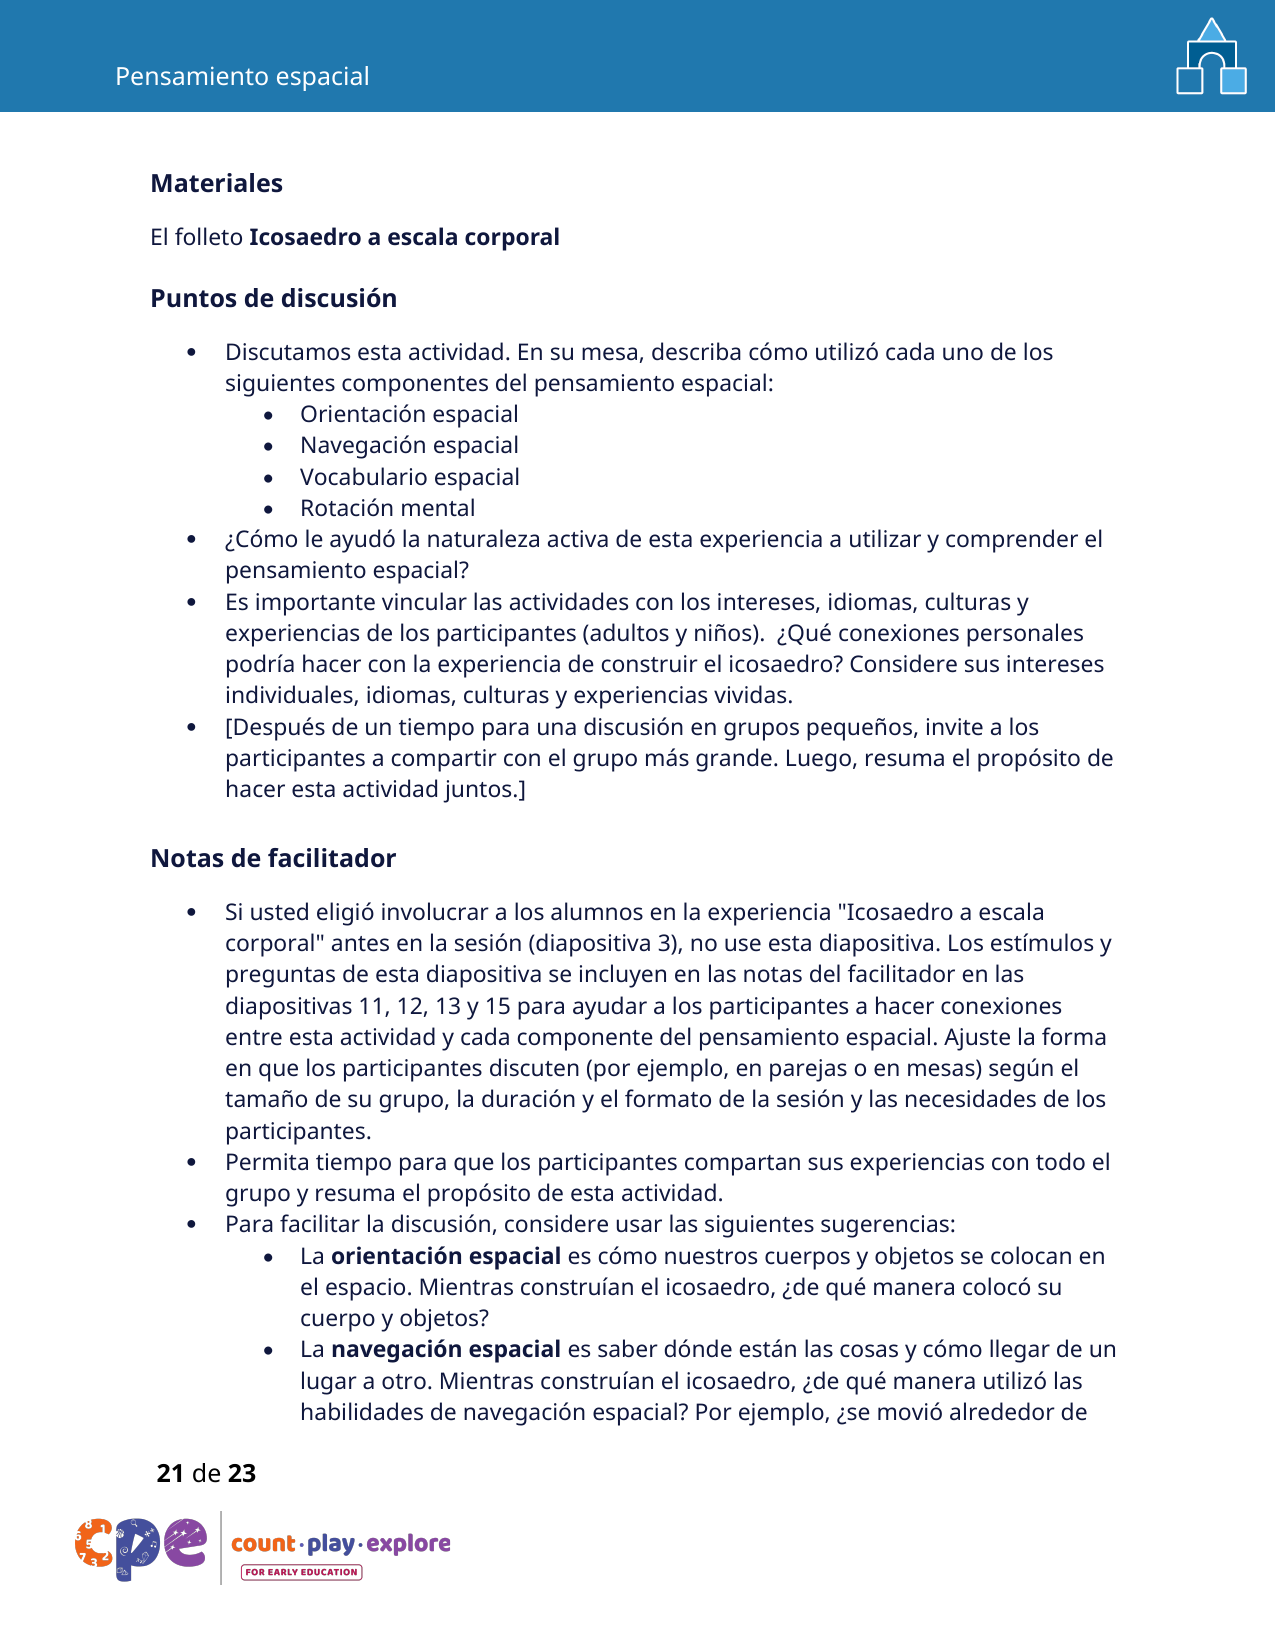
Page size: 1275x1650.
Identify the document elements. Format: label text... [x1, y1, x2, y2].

subtitle Notas de facilitador [150, 825, 1125, 875]
text El folleto Icosaedro a escala corporal [150, 221, 1125, 252]
list ¿Cómo le ayudó la naturaleza activa de esta experiencia a utilizar y comprender el pensamiento espacial? [187, 523, 1125, 585]
picture [0, 0, 1275, 112]
list La orientación espacial es cómo nuestros cuerpos y objetos se colocan en el espacio. Mientras construían el icosaedro, ¿de qué manera colocó su cuerpo y objetos? [262, 1239, 1125, 1333]
list Es importante vincular las actividades con los intereses, idiomas, culturas y experiencias de los participantes (adultos y niños). ¿Qué conexiones personales podría hacer con la experiencia de construir el icosaedro? Considere sus intereses individuales, idiomas, culturas y experiencias vividas. [187, 585, 1125, 710]
list Vocabulario espacial [262, 460, 1125, 492]
list [Después de un tiempo para una discusión en grupos pequeños, invite a los participantes a compartir con el grupo más grande. Luego, resuma el propósito de hacer esta actividad juntos.] [187, 710, 1125, 804]
list Para facilitar la discusión, considere usar las siguientes sugerencias: [187, 1208, 1125, 1239]
picture [75, 1511, 451, 1585]
list Navegación espacial [262, 429, 1125, 460]
list Discutamos esta actividad. En su mesa, describa cómo utilizó cada uno de los siguientes componentes del pensamiento espacial: [187, 335, 1125, 398]
list Orientación espacial [262, 398, 1125, 429]
list Rotación mental [262, 492, 1125, 523]
subtitle Puntos de discusión [150, 264, 1125, 314]
list Si usted eligió involucrar a los alumnos en la experiencia "Icosaedro a escala corporal" antes en la sesión (diapositiva 3), no use esta diapositiva. Los estímulos y preguntas de esta diapositiva se incluyen en las notas del facilitador en las diapositivas 11, 12, 13 y 15 para ayudar a los participantes a hacer conexiones entre esta actividad y cada componente del pensamiento espacial. Ajuste la forma en que los participantes discuten (por ejemplo, en parejas o en mesas) según el tamaño de su grupo, la duración y el formato de la sesión y las necesidades de los participantes. [187, 896, 1125, 1146]
subtitle Materiales [150, 150, 1125, 200]
list Permita tiempo para que los participantes compartan sus experiencias con todo el grupo y resuma el propósito de esta actividad. [187, 1146, 1125, 1208]
